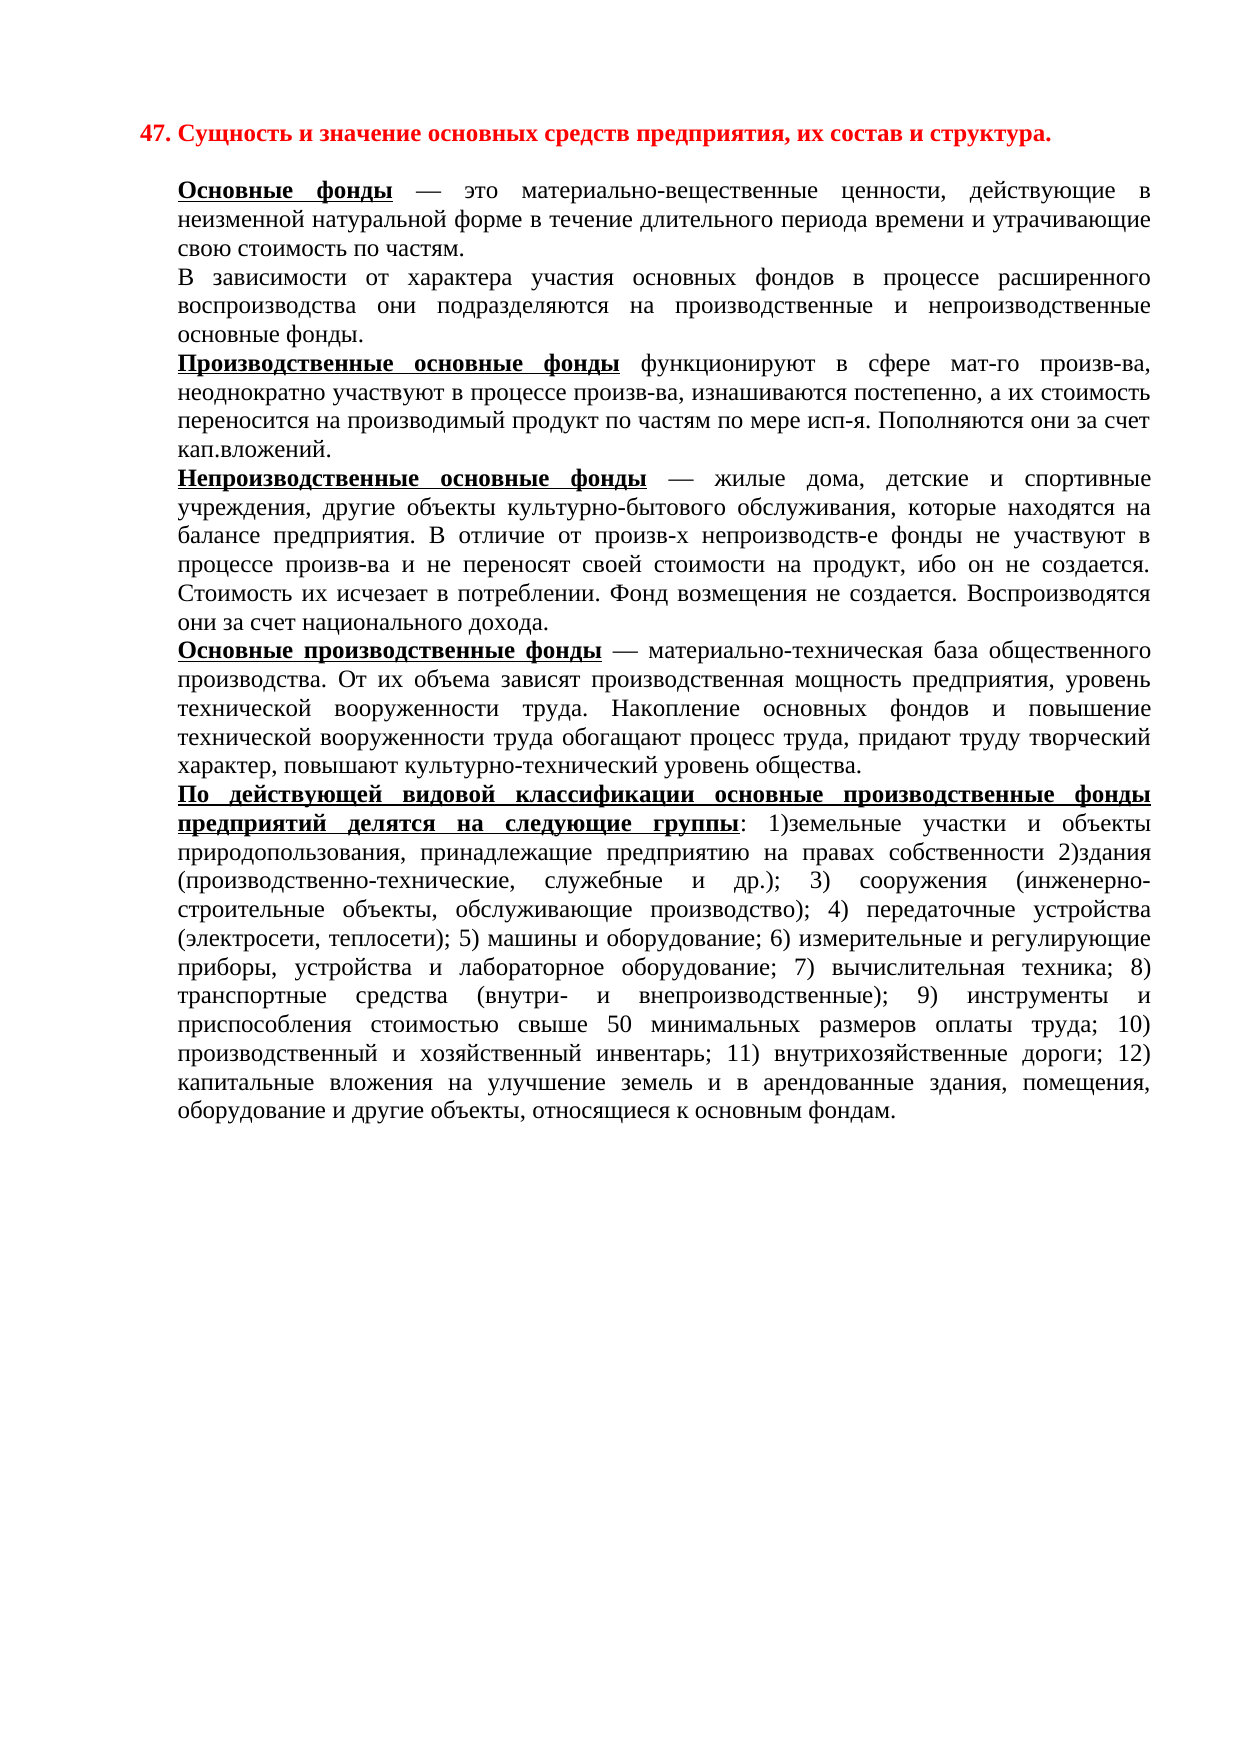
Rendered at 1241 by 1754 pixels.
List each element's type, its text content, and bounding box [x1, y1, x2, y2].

text В зависимости от характера участия основных фондов в процессе расширенного воспроизводства они подразделяются на производственные и непроизводственные основные фонды. [177, 262, 1152, 348]
list Сущность и значение основных средств предприятия, их состав и структура. [140, 118, 1152, 147]
text Производственные основные фонды функционируют в сфере мат-го произв-ва, неоднократно участвуют в процессе произв-ва, изнашиваются постепенно, а их стоимость переносится на производимый продукт по частям по мере исп-я. Пополняются они за счет кап.вложений. [177, 348, 1152, 463]
text Основные производственные фонды — материально-техническая база общественного производства. От их объема зависят производственная мощность предприятия, уровень технической вооруженности труда. Накопление основных фондов и повышение технической вооруженности труда обогащают процесс труда, придают труду творческий характер, повышают культурно-технический уровень общества. [177, 636, 1152, 779]
text Основные фонды — это материально-вещественные ценности, действующие в неизменной натуральной форме в течение длительного периода времени и утрачивающие свою стоимость по частям. [177, 176, 1152, 262]
text По действующей видовой классификации основные производственные фонды предприятий делятся на следующие группы: 1)земельные участки и объекты природопользования, принадлежащие предприятию на правах собственности 2)здания (производственно-технические, служебные и др.); 3) сооружения (инженерно-строительные объекты, обслуживающие производство); 4) передаточные устройства (электросети, теплосети); 5) машины и оборудование; 6) измерительные и регулирующие приборы, устройства и лабораторное оборудование; 7) вычислительная техника; 8) транспортные средства (внутри- и внепроизводственные); 9) инструменты и приспособления стоимостью свыше 50 минимальных размеров оплаты труда; 10) производственный и хозяйственный инвентарь; 11) внутрихозяйственные дороги; 12) капитальные вложения на улучшение земель и в арендованные здания, помещения, оборудование и другие объекты, относящиеся к основным фондам. [177, 779, 1152, 1124]
text Непроизводственные основные фонды — жилые дома, детские и спортивные учреждения, другие объекты культурно-бытового обслуживания, которые находятся на балансе предприятия. В отличие от произв-х непроизводств-е фонды не участвуют в процессе произв-ва и не переносят своей стоимости на продукт, ибо он не создается. Стоимость их исчезает в потреблении. Фонд возмещения не создается. Воспроизводятся они за счет национального дохода. [177, 463, 1152, 636]
